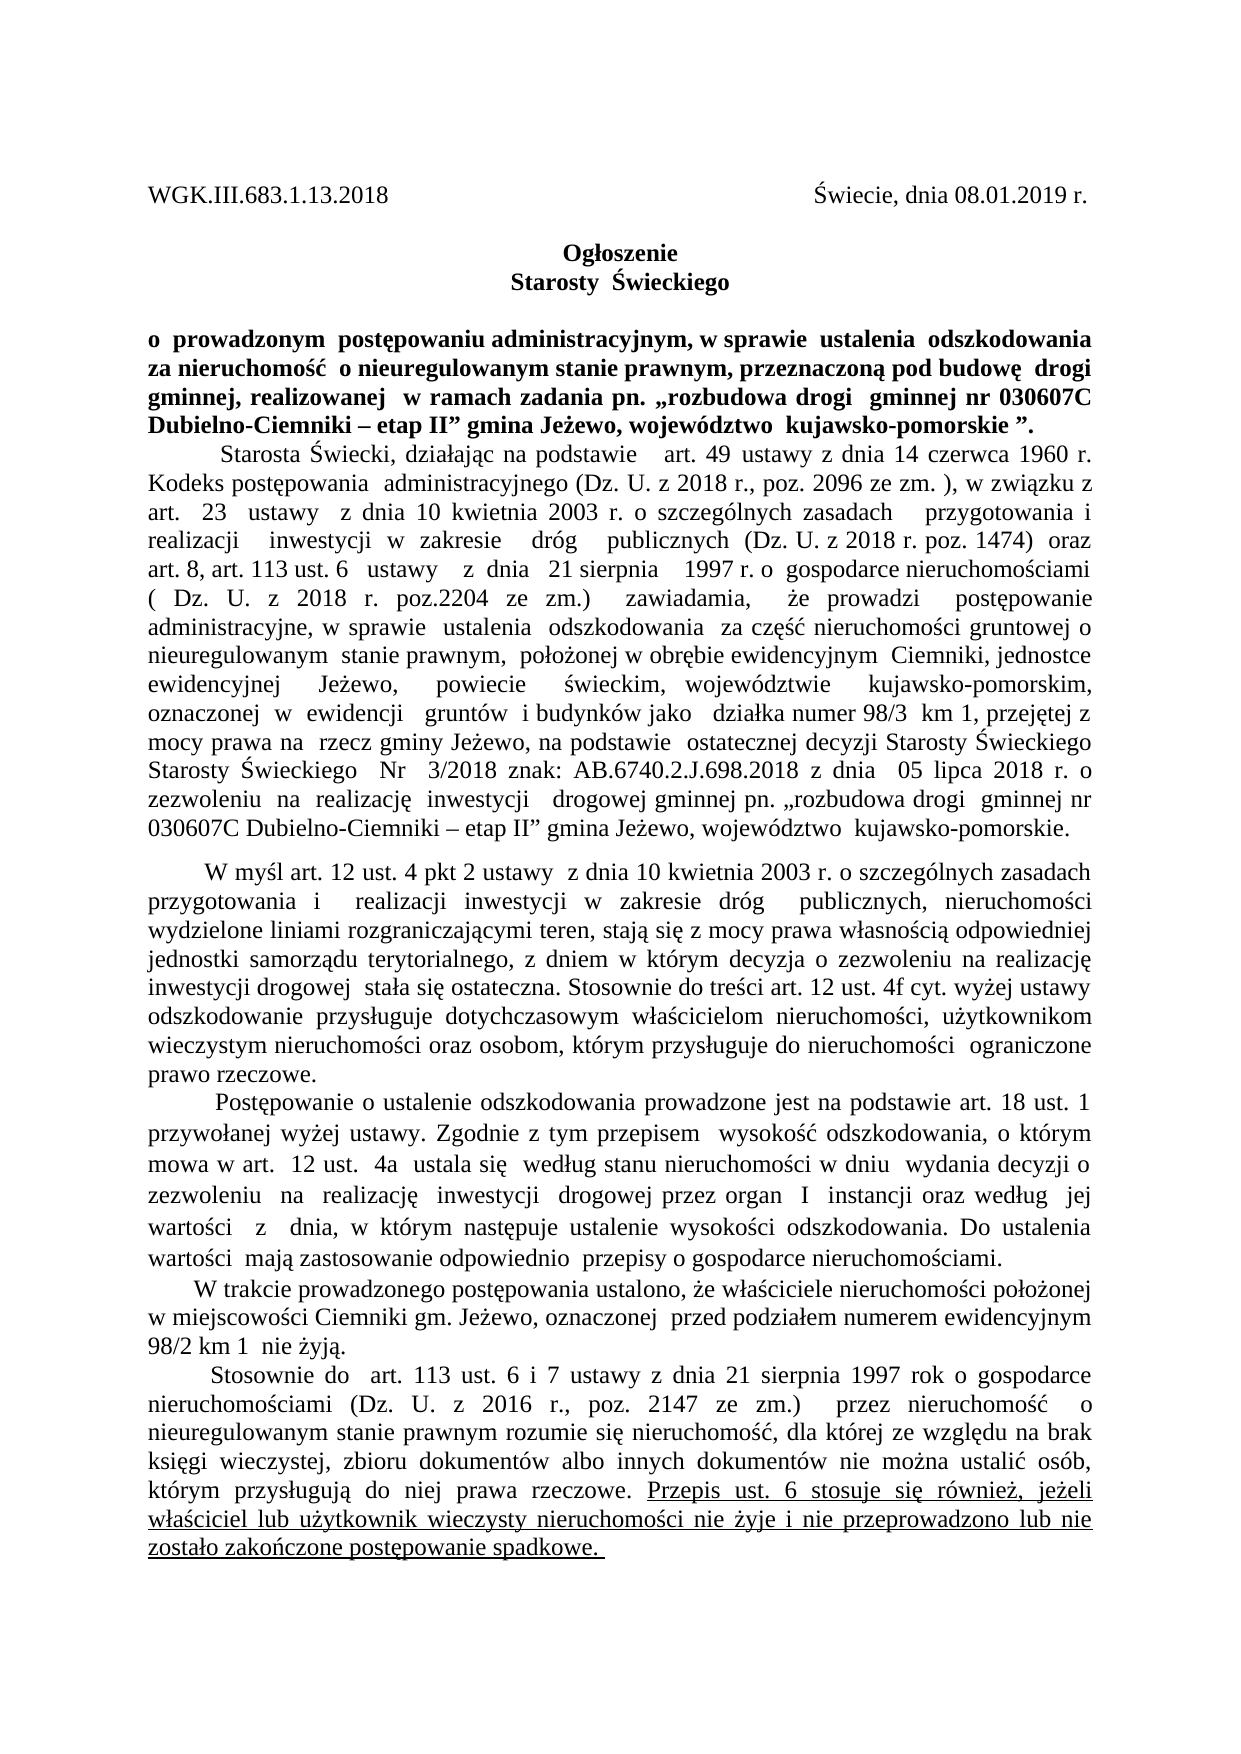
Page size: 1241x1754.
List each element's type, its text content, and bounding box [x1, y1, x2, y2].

text o prowadzonym postępowaniu administracyjnym, w sprawie ustalenia odszkodowania za nieruchomość o nieuregulowanym stanie prawnym, przeznaczoną pod budowę drogi gminnej, realizowanej w ramach zadania pn. „rozbudowa drogi gminnej nr 030607C Dubielno-Ciemniki – etap II” gmina Jeżewo, województwo kujawsko-pomorskie ”. [148, 324, 1093, 439]
text Ogłoszenie [148, 238, 1093, 267]
text Starosta Świecki, działając na podstawie art. 49 ustawy z dnia 14 czerwca 1960 r. Kodeks postępowania administracyjnego (Dz. U. z 2018 r., poz. 2096 ze zm. ), w związku z art. 23 ustawy z dnia 10 kwietnia 2003 r. o szczególnych zasadach przygotowania i realizacji inwestycji w zakresie dróg publicznych (Dz. U. z 2018 r. poz. 1474) oraz art. 8, art. 113 ust. 6 ustawy z dnia 21 sierpnia 1997 r. o gospodarce nieruchomościami ( Dz. U. z 2018 r. poz.2204 ze zm.) zawiadamia, że prowadzi postępowanie administracyjne, w sprawie ustalenia odszkodowania za część nieruchomości gruntowej o nieuregulowanym stanie prawnym, położonej w obrębie ewidencyjnym Ciemniki, jednostce ewidencyjnej Jeżewo, powiecie świeckim, województwie kujawsko-pomorskim, oznaczonej w ewidencji gruntów i budynków jako działka numer 98/3 km 1, przejętej z mocy prawa na rzecz gminy Jeżewo, na podstawie ostatecznej decyzji Starosty Świeckiego Starosty Świeckiego Nr 3/2018 znak: AB.6740.2.J.698.2018 z dnia 05 lipca 2018 r. o zezwoleniu na realizację inwestycji drogowej gminnej pn. „rozbudowa drogi gminnej nr 030607C Dubielno-Ciemniki – etap II” gmina Jeżewo, województwo kujawsko-pomorskie. [148, 439, 1093, 842]
text Stosownie do art. 113 ust. 6 i 7 ustawy z dnia 21 sierpnia 1997 rok o gospodarce nieruchomościami (Dz. U. z 2016 r., poz. 2147 ze zm.) przez nieruchomość o nieuregulowanym stanie prawnym rozumie się nieruchomość, dla której ze względu na brak księgi wieczystej, zbioru dokumentów albo innych dokumentów nie można ustalić osób, którym przysługują do niej prawa rzeczowe. Przepis ust. 6 stosuje się również, jeżeli właściciel lub użytkownik wieczysty nieruchomości nie żyje i nie przeprowadzono lub nie zostało zakończone postępowanie spadkowe. [148, 1360, 1093, 1529]
text Starosty Świeckiego [148, 267, 1093, 296]
text W myśl art. 12 ust. 4 pkt 2 ustawy z dnia 10 kwietnia 2003 r. o szczególnych zasadach przygotowania i realizacji inwestycji w zakresie dróg publicznych, nieruchomości wydzielone liniami rozgraniczającymi teren, stają się z mocy prawa własnością odpowiedniej jednostki samorządu terytorialnego, z dniem w którym decyzja o zezwoleniu na realizację inwestycji drogowej stała się ostateczna. Stosownie do treści art. 12 ust. 4f cyt. wyżej ustawy odszkodowanie przysługuje dotychczasowym właścicielom nieruchomości, użytkownikom wieczystym nieruchomości oraz osobom, którym przysługuje do nieruchomości ograniczone prawo rzeczowe. [148, 857, 1093, 1087]
text WGK.III.683.1.13.2018 Świecie, dnia 08.01.2019 r. [148, 181, 1093, 209]
text W trakcie prowadzonego postępowania ustalono, że właściciele nieruchomości położonej w miejscowości Ciemniki gm. Jeżewo, oznaczonej przed podziałem numerem ewidencyjnym 98/2 km 1 nie żyją. [148, 1274, 1093, 1360]
text Postępowanie o ustalenie odszkodowania prowadzone jest na podstawie art. 18 ust. 1 przywołanej wyżej ustawy. Zgodnie z tym przepisem wysokość odszkodowania, o którym mowa w art. 12 ust. 4a ustala się według stanu nieruchomości w dniu wydania decyzji o zezwoleniu na realizację inwestycji drogowej przez organ I instancji oraz według jej wartości z dnia, w którym następuje ustalenie wysokości odszkodowania. Do ustalenia wartości mają zastosowanie odpowiednio przepisy o gospodarce nieruchomościami. [148, 1087, 1093, 1271]
